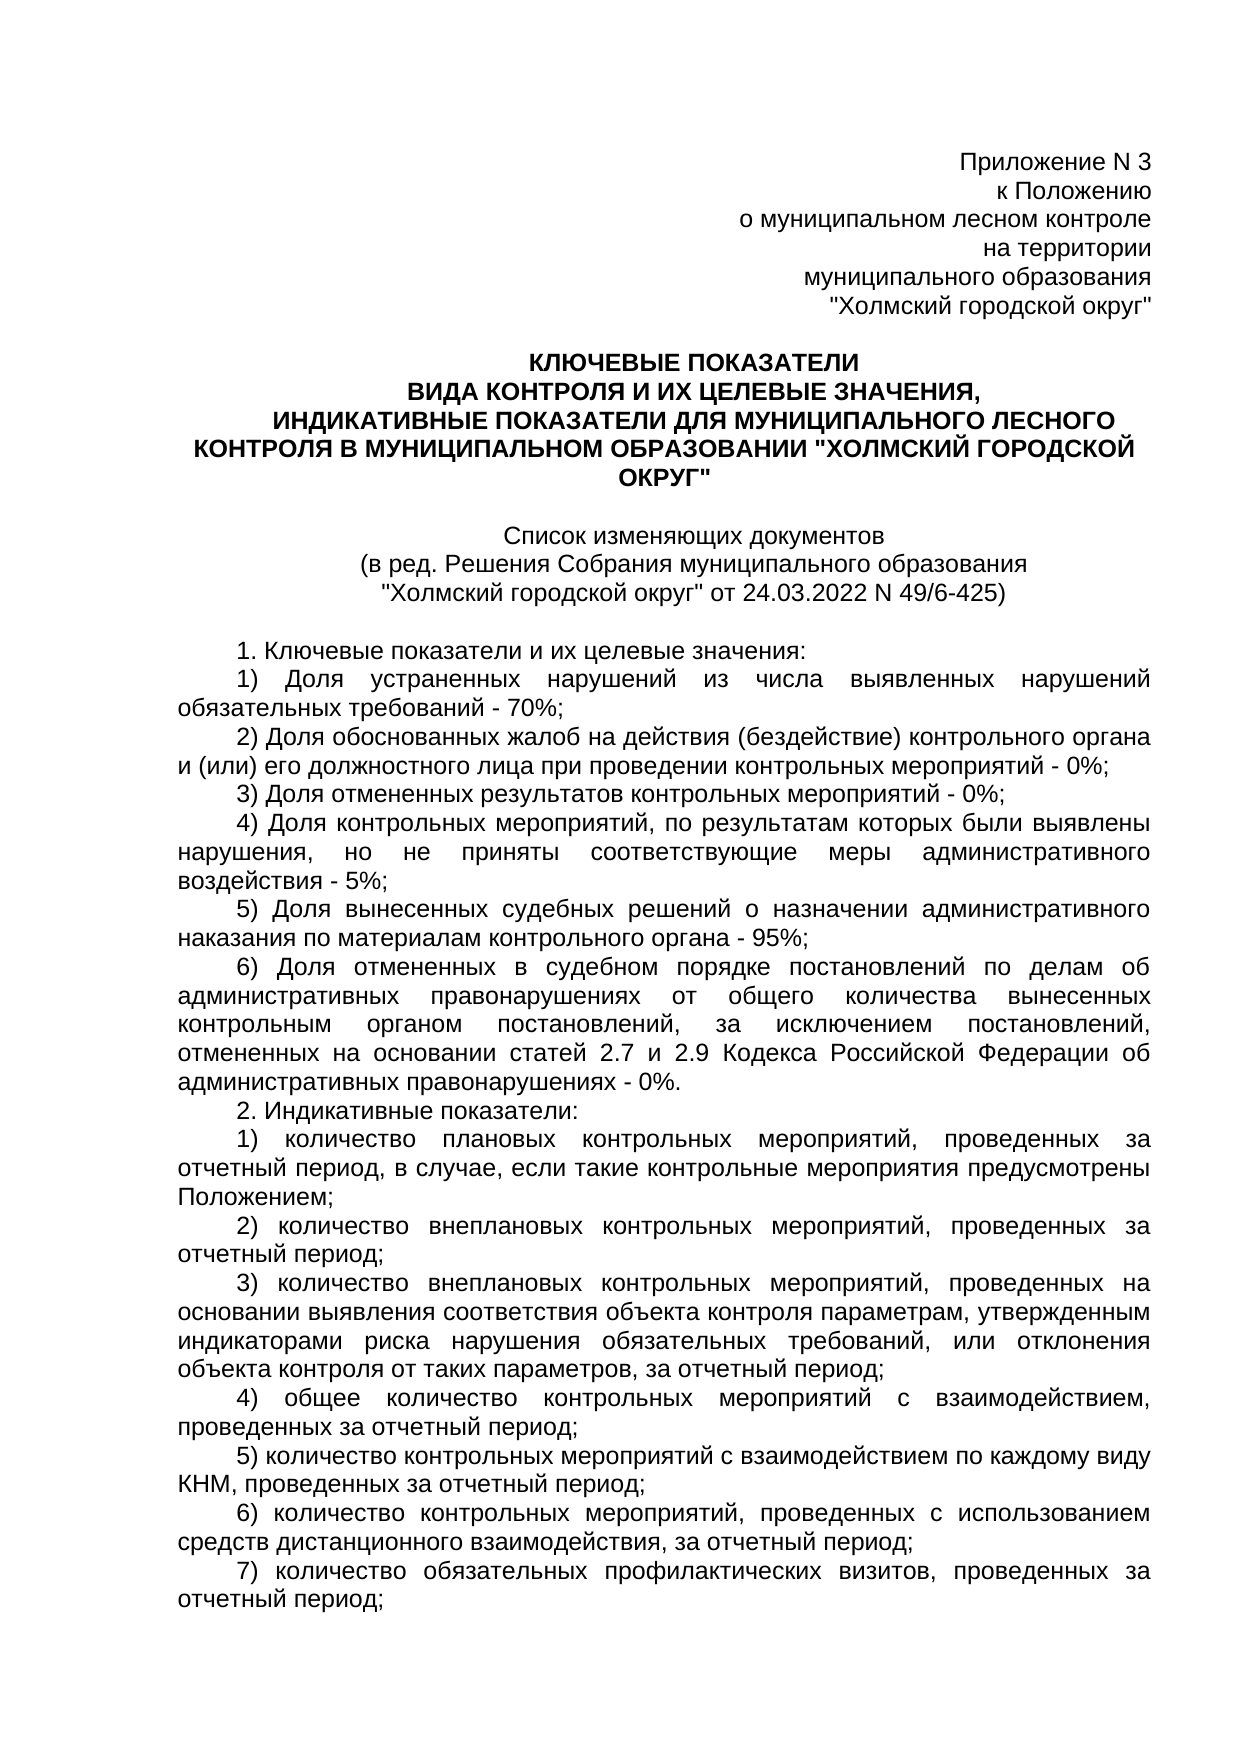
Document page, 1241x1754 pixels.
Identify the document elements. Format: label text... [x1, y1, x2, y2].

title ВИДА КОНТРОЛЯ И ИХ ЦЕЛЕВЫЕ ЗНАЧЕНИЯ, [177, 377, 1152, 406]
text "Холмский городской округ" [177, 291, 1152, 319]
text 1) количество плановых контрольных мероприятий, проведенных за отчетный период, в случае, если такие контрольные мероприятия предусмотрены Положением; [177, 1124, 1152, 1211]
text к Положению [177, 176, 1152, 204]
text Список изменяющих документов [177, 521, 1152, 549]
text 6) количество контрольных мероприятий, проведенных с использованием средств дистанционного взаимодействия, за отчетный период; [177, 1498, 1152, 1556]
text 3) количество внеплановых контрольных мероприятий, проведенных на основании выявления соответствия объекта контроля параметрам, утвержденным индикаторами риска нарушения обязательных требований, или отклонения объекта контроля от таких параметров, за отчетный период; [177, 1268, 1152, 1383]
text 7) количество обязательных профилактических визитов, проведенных за отчетный период; [177, 1556, 1152, 1613]
text 2) количество внеплановых контрольных мероприятий, проведенных за отчетный период; [177, 1211, 1152, 1268]
text муниципального образования [177, 262, 1152, 291]
text 4) Доля контрольных мероприятий, по результатам которых были выявлены нарушения, но не приняты соответствующие меры административного воздействия - 5%; [177, 808, 1152, 894]
text о муниципальном лесном контроле [177, 204, 1152, 233]
text 3) Доля отмененных результатов контрольных мероприятий - 0%; [177, 779, 1152, 808]
text (в ред. Решения Собрания муниципального образования [177, 549, 1152, 578]
title КЛЮЧЕВЫЕ ПОКАЗАТЕЛИ [177, 348, 1152, 377]
text 2. Индикативные показатели: [177, 1096, 1152, 1124]
text 4) общее количество контрольных мероприятий с взаимодействием, проведенных за отчетный период; [177, 1383, 1152, 1441]
text 1. Ключевые показатели и их целевые значения: [177, 636, 1152, 664]
text 2) Доля обоснованных жалоб на действия (бездействие) контрольного органа и (или) его должностного лица при проведении контрольных мероприятий - 0%; [177, 722, 1152, 779]
text 5) Доля вынесенных судебных решений о назначении административного наказания по материалам контрольного органа - 95%; [177, 894, 1152, 952]
text на территории [177, 233, 1152, 262]
text 5) количество контрольных мероприятий с взаимодействием по каждому виду КНМ, проведенных за отчетный период; [177, 1441, 1152, 1498]
title ИНДИКАТИВНЫЕ ПОКАЗАТЕЛИ ДЛЯ МУНИЦИПАЛЬНОГО ЛЕСНОГО КОНТРОЛЯ В МУНИЦИПАЛЬНОМ ОБРАЗОВАНИИ "ХОЛМСКИЙ ГОРОДСКОЙ ОКРУГ" [177, 406, 1152, 492]
text 1) Доля устраненных нарушений из числа выявленных нарушений обязательных требований - 70%; [177, 664, 1152, 722]
text "Холмский городской округ" от 24.03.2022 N 49/6-425) [177, 578, 1152, 607]
text Приложение N 3 [177, 147, 1152, 176]
text 6) Доля отмененных в судебном порядке постановлений по делам об административных правонарушениях от общего количества вынесенных контрольным органом постановлений, за исключением постановлений, отмененных на основании статей 2.7 и 2.9 Кодекса Российской Федерации об административных правонарушениях - 0%. [177, 952, 1152, 1096]
